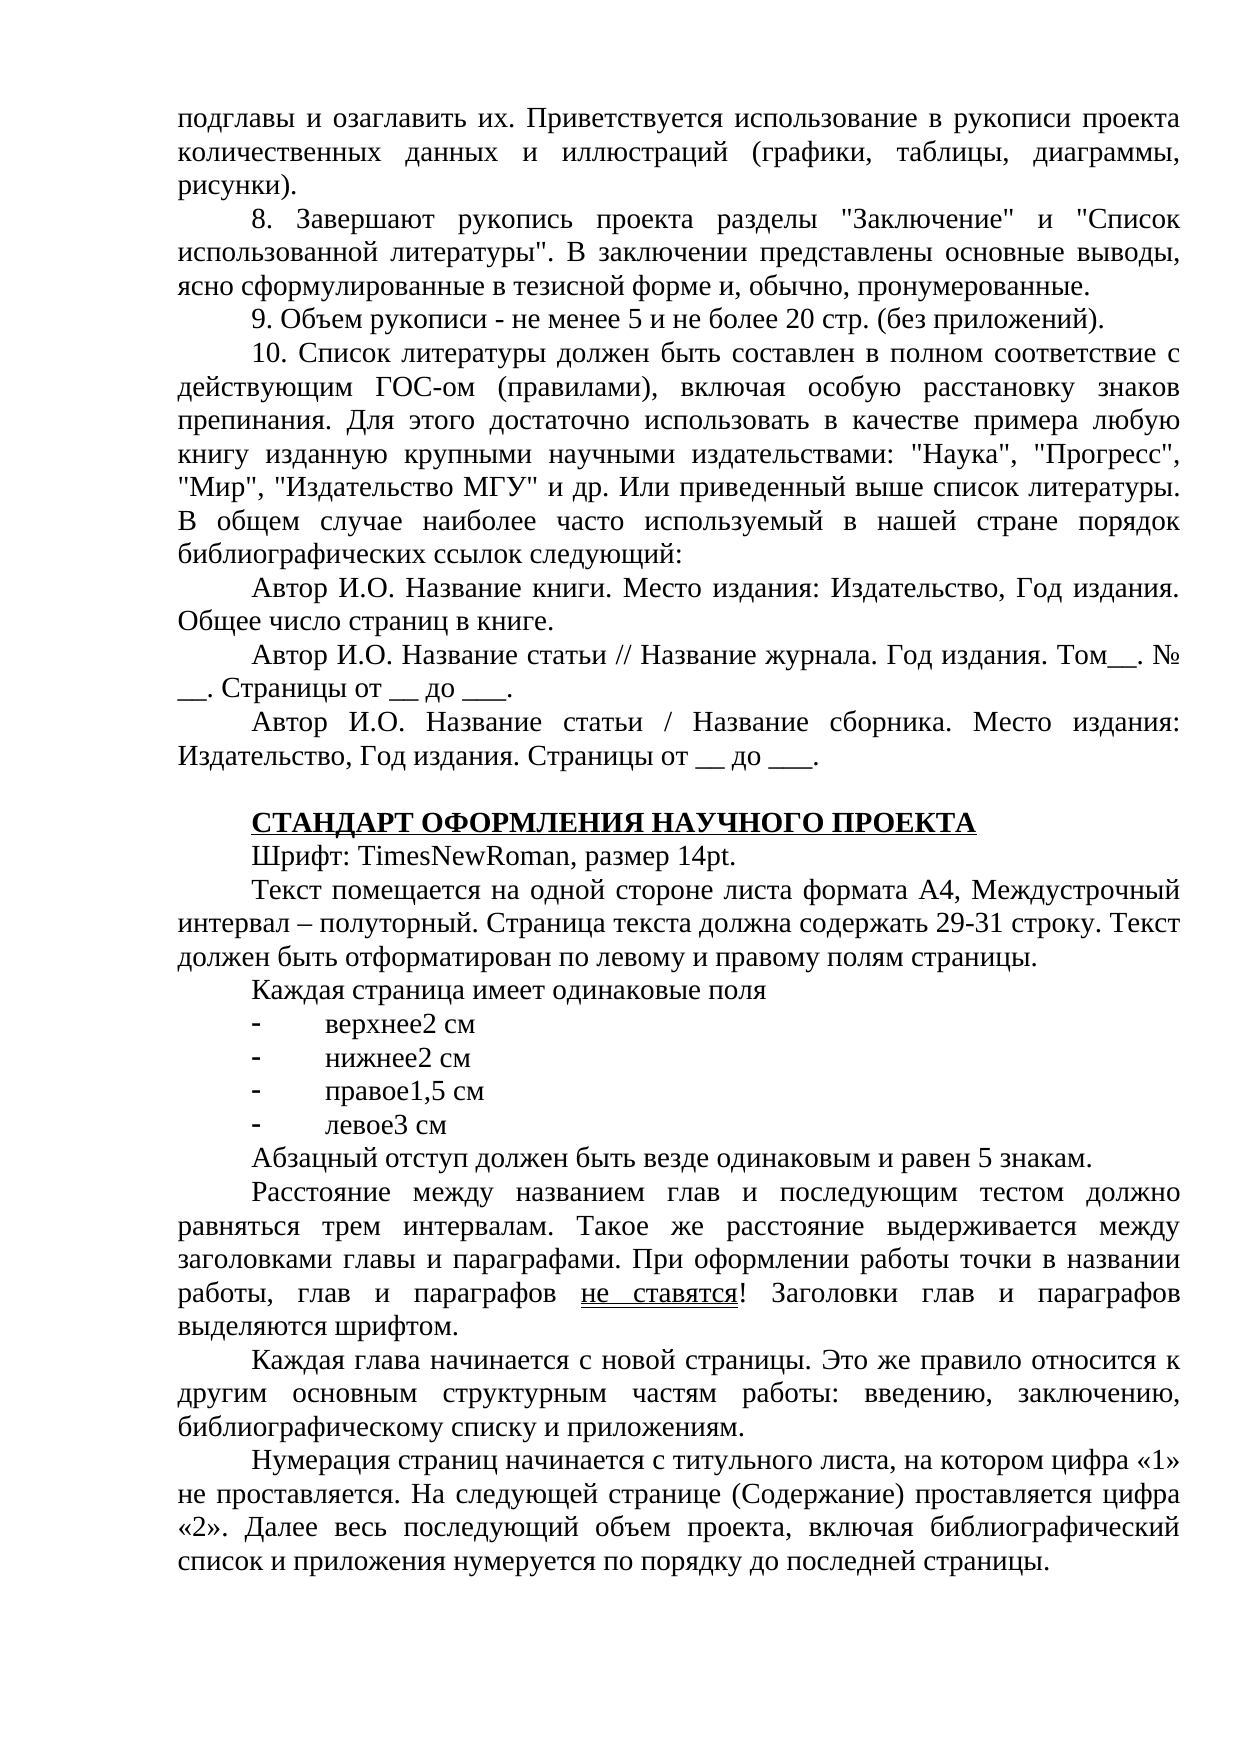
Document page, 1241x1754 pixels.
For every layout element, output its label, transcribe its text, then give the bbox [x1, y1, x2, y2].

text Абзацный отступ должен быть везде одинаковым и равен 5 знакам. [177, 1141, 1181, 1174]
list левое [177, 1107, 1181, 1141]
text Шрифт: TimesNewRoman, размер 14pt. [177, 838, 1181, 872]
text Автор И.О. Название статьи // Название журнала. Год издания. Том__. № __. Страницы от __ до ___. [177, 637, 1181, 704]
text СТАНДАРТ ОФОРМЛЕНИЯ НАУЧНОГО ПРОЕКТА [177, 805, 1181, 838]
text Автор И.О. Название статьи / Название сборника. Место издания: Издательство, Год издания. Страницы от __ до ___. [177, 704, 1181, 771]
text 8. Завершают рукопись проекта разделы "Заключение" и "Список использованной литературы". В заключении представлены основные выводы, ясно сформулированные в тезисной форме и, обычно, пронумерованные. [177, 201, 1181, 302]
list нижнее [177, 1040, 1181, 1073]
text Каждая страница имеет одинаковые поля [177, 972, 1181, 1006]
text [177, 100, 1181, 201]
text Нумерация страниц начинается с титульного листа, на котором цифра «1» не проставляется. На следующей странице (Содержание) проставляется цифра «2». Далее весь последующий объем проекта, включая библиографический список и приложения нумеруется по порядку до последней страницы. [177, 1442, 1181, 1577]
text Каждая глава начинается с новой страницы. Это же правило относится к другим основным структурным частям работы: введению, заключению, библиографическому списку и приложениям. [177, 1342, 1181, 1442]
text 9. Объем рукописи - не менее 5 и не более 20 стр. (без приложений). [177, 302, 1181, 335]
list правое [177, 1073, 1181, 1107]
text Текст помещается на одной стороне листа формата А4, Междустрочный интервал – полуторный. Страница текста должна содержать 29-31 строку. Текст должен быть отформатирован по левому и правому полям страницы. [177, 872, 1181, 972]
text 10. Список литературы должен быть составлен в полном соответствие с действующим ГОС-ом (правилами), включая особую расстановку знаков препинания. Для этого достаточно использовать в качестве примера любую книгу изданную крупными научными издательствами: "Наука", "Прогресс", "Мир", "Издательство МГУ" и др. Или приведенный выше список литературы. В общем случае наиболее часто используемый в нашей стране порядок библиографических ссылок следующий: [177, 335, 1181, 570]
list верхнее [177, 1006, 1181, 1040]
text Автор И.О. Название книги. Место издания: Издательство, Год издания. Общее число страниц в книге. [177, 570, 1181, 637]
text Расстояние между названием глав и последующим тестом должно равняться трем интервалам. Такое же расстояние выдерживается между заголовками главы и параграфами. При оформлении работы точки в названии работы, глав и параграфов не ставятся! Заголовки глав и параграфов выделяются шрифтом. [177, 1174, 1181, 1342]
